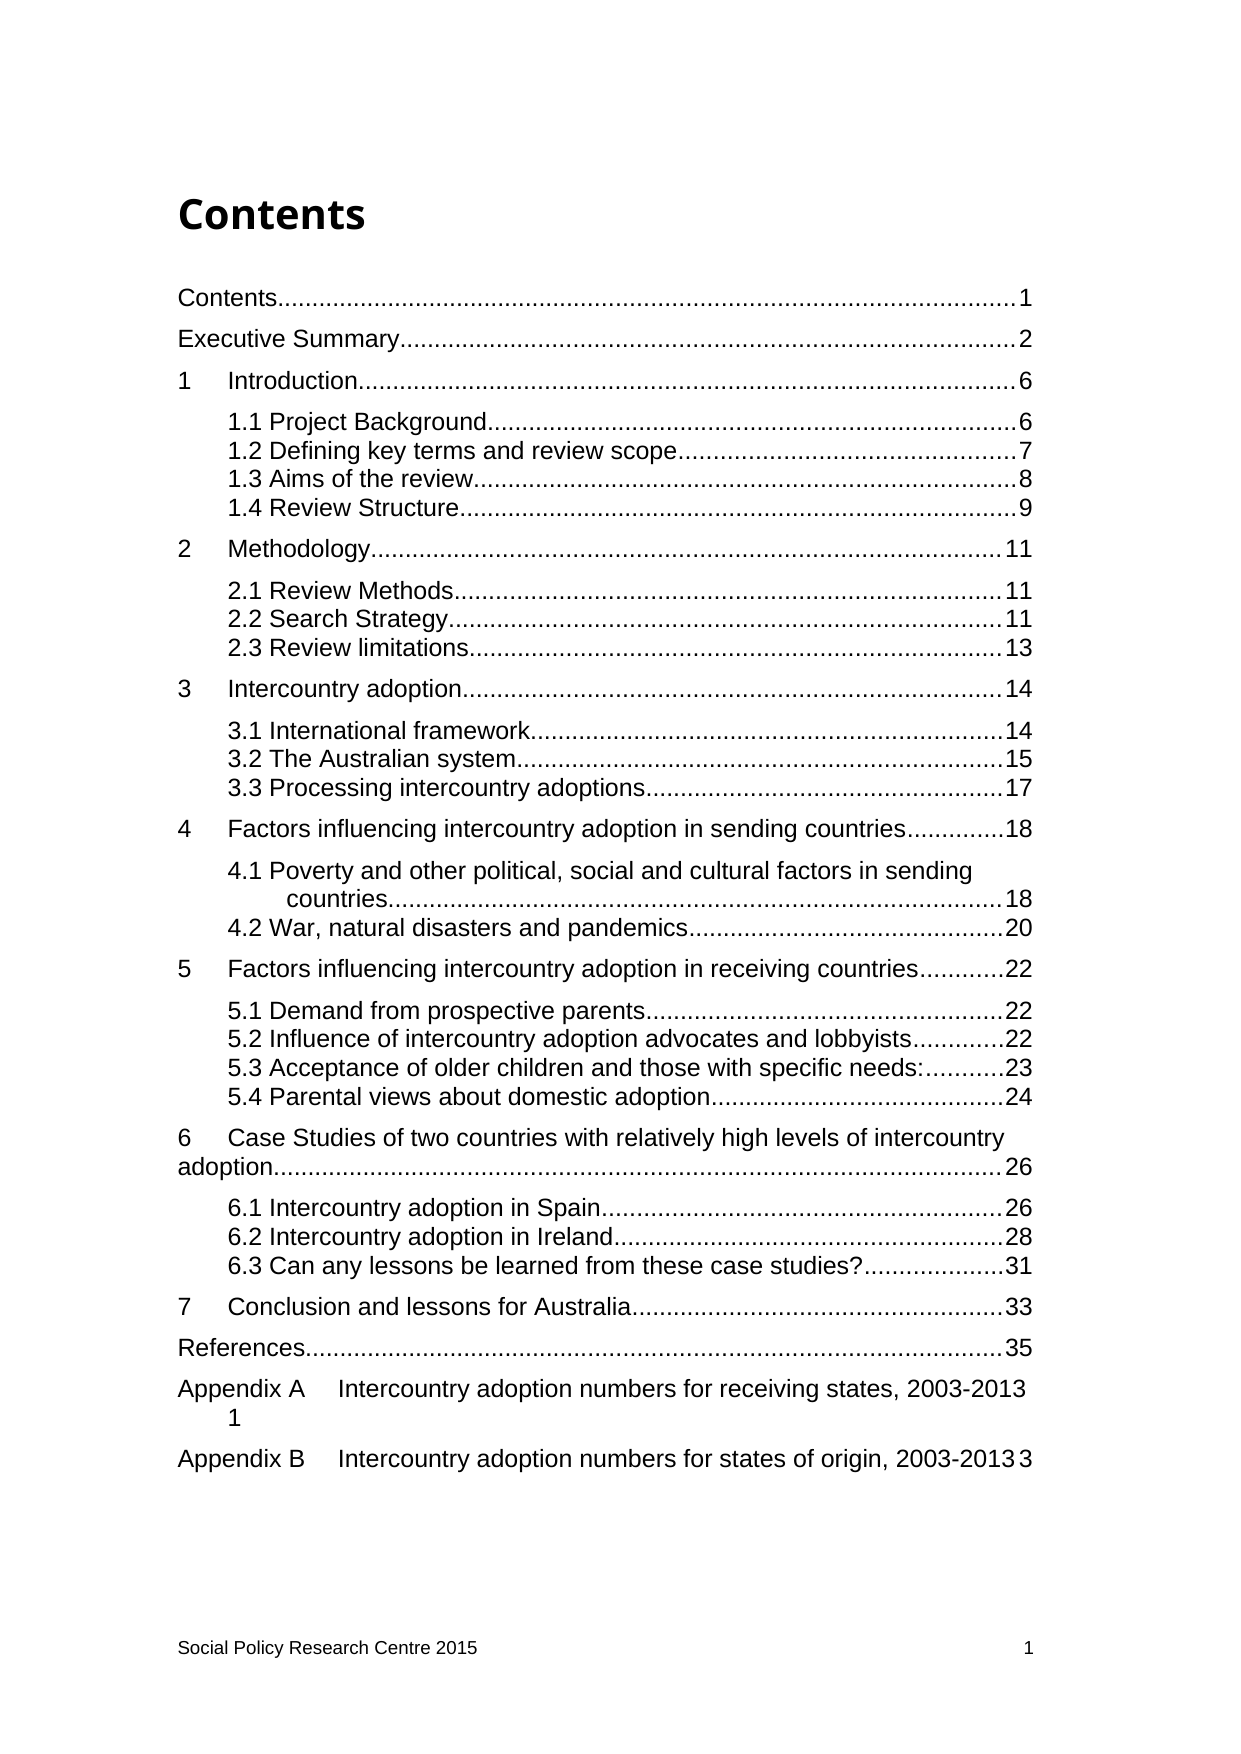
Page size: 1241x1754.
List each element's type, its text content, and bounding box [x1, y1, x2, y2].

text 5.1 Demand from prospective parents 22 [227, 996, 1034, 1024]
subtitle Contents [177, 185, 1034, 242]
text 4 Factors influencing intercountry adoption in sending countries 18 [177, 814, 1034, 843]
text 3.2 The Australian system 15 [227, 744, 1034, 773]
text 2.2 Search Strategy 11 [227, 604, 1034, 633]
text 1.4 Review Structure 9 [227, 493, 1034, 522]
text 5 Factors influencing intercountry adoption in receiving countries 22 [177, 954, 1034, 983]
text 1 Introduction 6 [177, 366, 1034, 394]
text 1.1 Project Background 6 [227, 407, 1034, 436]
text 1.3 Aims of the review 8 [227, 464, 1034, 493]
text Appendix A Intercountry adoption numbers for receiving states, 2003-2013 1 [177, 1374, 1034, 1432]
text 3.1 International framework 14 [227, 716, 1034, 744]
text 6 Case Studies of two countries with relatively high levels of intercountry adoption 26 [177, 1123, 1034, 1181]
text 1.2 Defining key terms and review scope 7 [227, 436, 1034, 464]
text 4.2 War, natural disasters and pandemics 20 [227, 913, 1034, 942]
text 7 Conclusion and lessons for Australia 33 [177, 1292, 1034, 1321]
text Contents 1 [177, 283, 1034, 312]
text References 35 [177, 1333, 1034, 1362]
text 2.3 Review limitations 13 [227, 633, 1034, 662]
text 5.4 Parental views about domestic adoption 24 [227, 1082, 1034, 1111]
text 4.1 Poverty and other political, social and cultural factors in sending countries 18 [227, 856, 1034, 913]
text Executive Summary 2 [177, 324, 1034, 353]
text 2 Methodology 11 [177, 534, 1034, 563]
text 3 Intercountry adoption 14 [177, 674, 1034, 703]
text 6.1 Intercountry adoption in Spain 26 [227, 1193, 1034, 1222]
text 5.3 Acceptance of older children and those with specific needs: 23 [227, 1053, 1034, 1082]
text 5.2 Influence of intercountry adoption advocates and lobbyists 22 [227, 1024, 1034, 1053]
text 6.3 Can any lessons be learned from these case studies? 31 [227, 1251, 1034, 1279]
text Appendix B Intercountry adoption numbers for states of origin, 2003-2013 3 [177, 1444, 1034, 1473]
text 6.2 Intercountry adoption in Ireland 28 [227, 1222, 1034, 1251]
text 3.3 Processing intercountry adoptions 17 [227, 773, 1034, 802]
text 2.1 Review Methods 11 [227, 576, 1034, 604]
